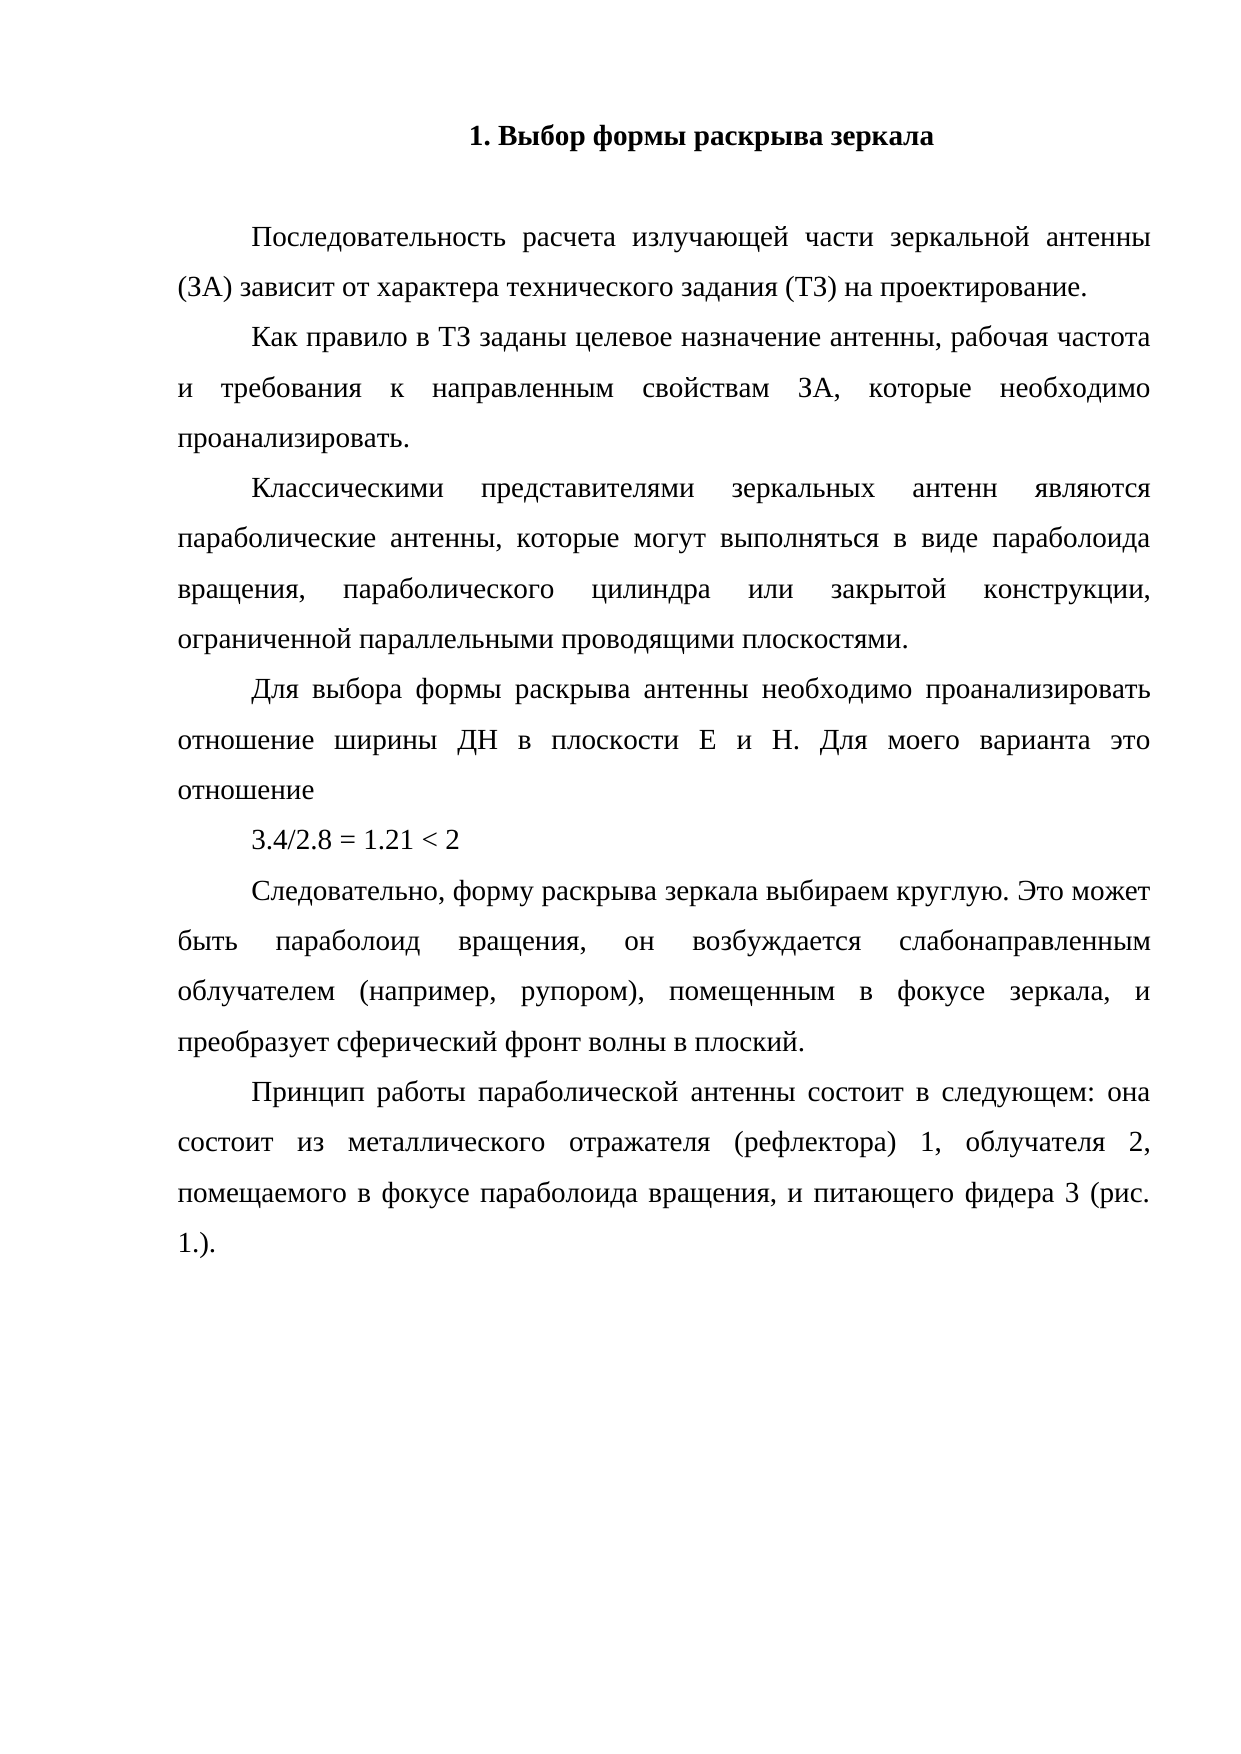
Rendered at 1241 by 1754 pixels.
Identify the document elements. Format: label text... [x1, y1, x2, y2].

text 3.4/2.8 = 1.21 < 2 [177, 822, 1152, 856]
text Принцип работы параболической антенны состоит в следующем: она состоит из металлического отражателя (рефлектора) 1, облучателя 2, помещаемого в фокусе параболоида вращения, и питающего фидера 3 (рис. 1.). [177, 1074, 1152, 1258]
text Следовательно, форму раскрыва зеркала выбираем круглую. Это может быть параболоид вращения, он возбуждается слабонаправленным облучателем (например, рупором), помещенным в фокусе зеркала, и преобразует сферический фронт волны в плоский. [177, 873, 1152, 1057]
text Для выбора формы раскрыва антенны необходимо проанализировать отношение ширины ДН в плоскости Е и Н. Для моего варианта это отношение [177, 672, 1152, 806]
text Классическими представителями зеркальных антенн являются параболические антенны, которые могут выполняться в виде параболоида вращения, параболического цилиндра или закрытой конструкции, ограниченной параллельными проводящими плоскостями. [177, 470, 1152, 655]
text Как правило в ТЗ заданы целевое назначение антенны, рабочая частота и требования к направленным свойствам ЗА, которые необходимо проанализировать. [177, 319, 1152, 453]
text 1. Выбор формы раскрыва зеркала [177, 118, 1152, 152]
text Последовательность расчета излучающей части зеркальной антенны (ЗА) зависит от характера технического задания (ТЗ) на проектирование. [177, 219, 1152, 303]
